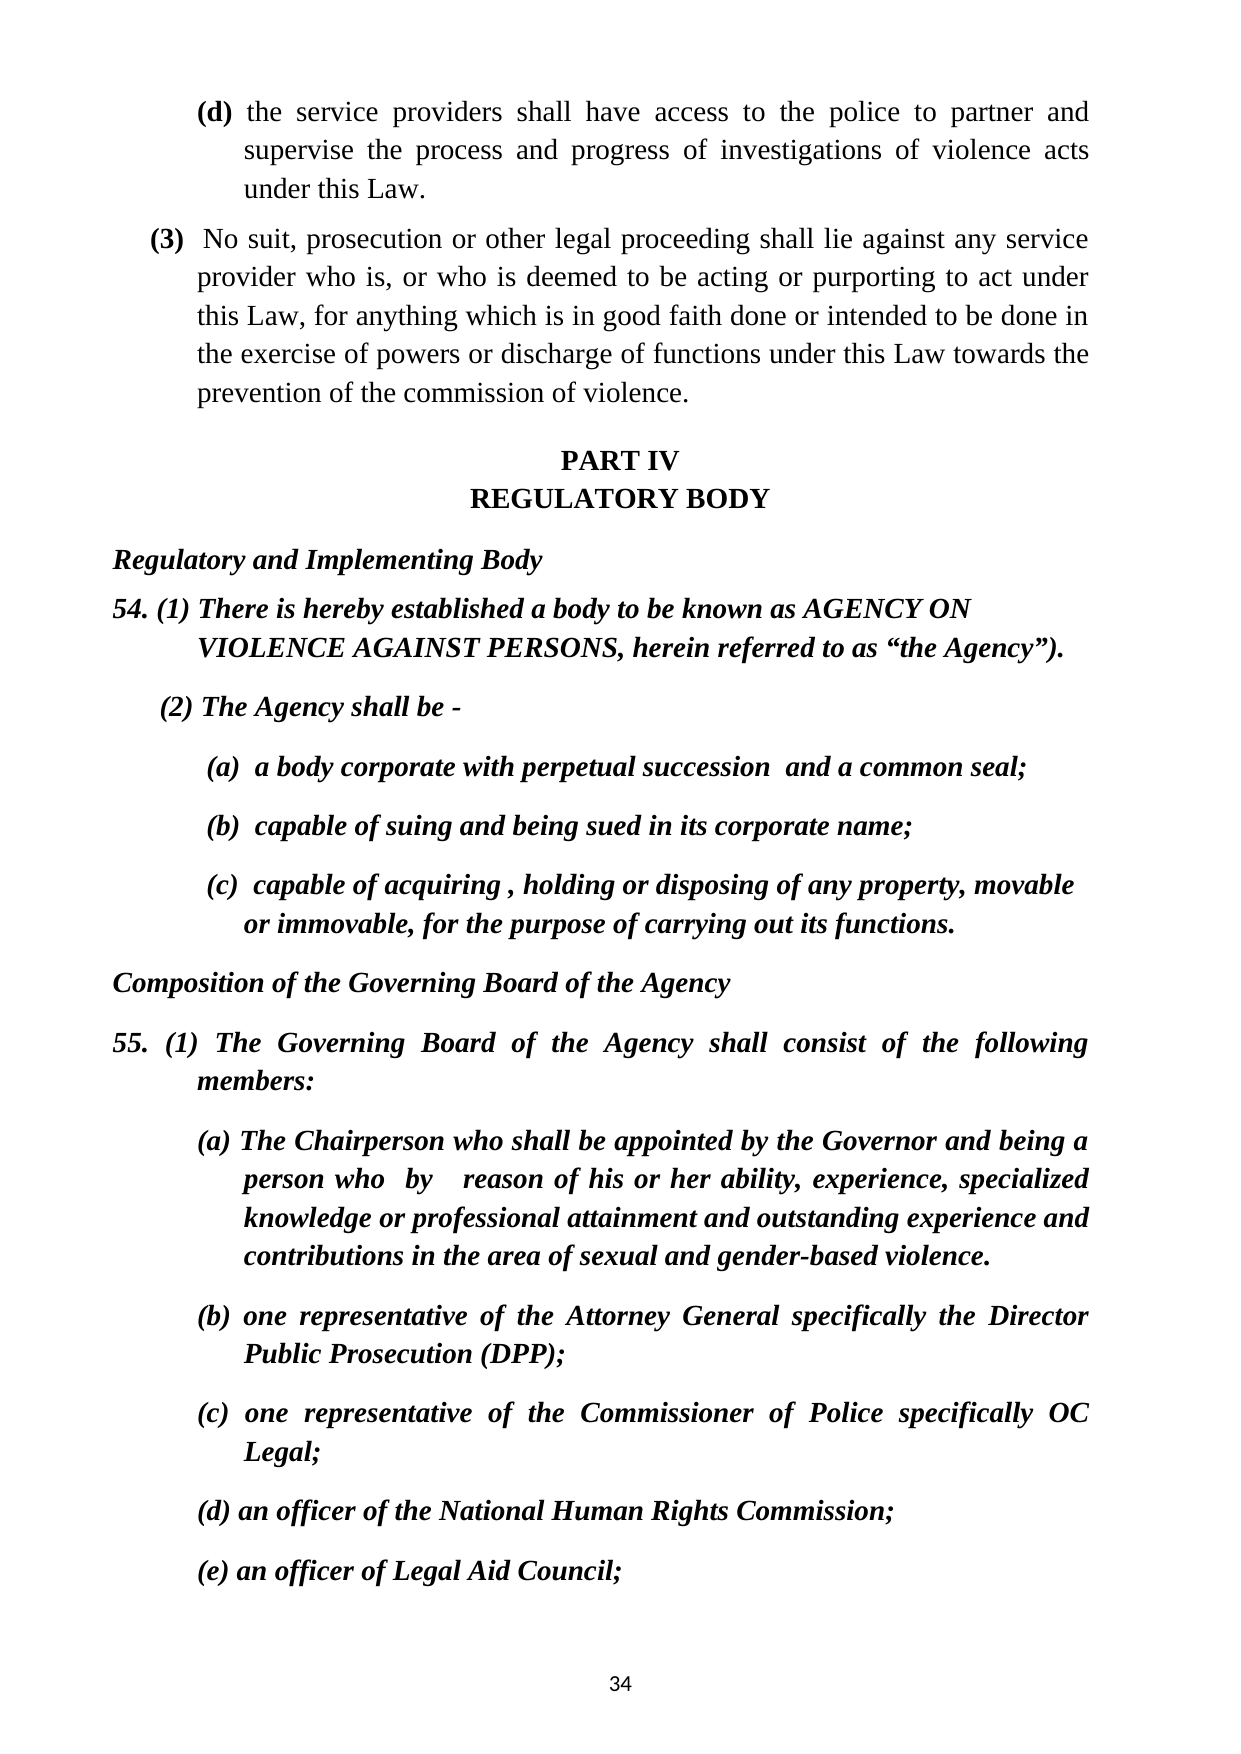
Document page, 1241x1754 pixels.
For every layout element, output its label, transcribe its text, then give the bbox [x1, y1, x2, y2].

text (c) one representative of the Commissioner of Police specifically OC Legal; [197, 1396, 1090, 1468]
text (2) The Agency shall be - [159, 689, 1090, 723]
text (3) No suit, prosecution or other legal proceeding shall lie against any service provider who is, or who is deemed to be acting or purporting to act under this Law, for anything which is in good faith done or intended to be done in the exercise of powers or discharge of functions under this Law towards the prevention of the commission of violence. [150, 221, 1090, 409]
text (a) The Chairperson who shall be appointed by the Governor and being a person who by reason of his or her ability, experience, specialized knowledge or professional attainment and outstanding experience and contributions in the area of sexual and gender-based violence. [197, 1123, 1090, 1272]
text (d) the service providers shall have access to the police to partner and supervise the process and progress of investigations of violence acts under this Law. [197, 94, 1090, 204]
text (d) an officer of the National Human Rights Commission; [197, 1493, 1090, 1527]
text (e) an officer of Legal Aid Council; [197, 1553, 1090, 1586]
text PART IV [150, 443, 1090, 476]
text 54. (1) There is hereby established a body to be known as AGENCY ON VIOLENCE AGAINST PERSONS, herein referred to as “the Agency”). [112, 591, 1090, 663]
text (a) a body corporate with perpetual succession and a common seal; [206, 749, 1090, 782]
text 55. (1) The Governing Board of the Agency shall consist of the following members: [112, 1025, 1090, 1097]
text (b) capable of suing and being sued in its corporate name; [206, 808, 1090, 842]
text Composition of the Governing Board of the Agency [112, 965, 1090, 999]
text (b) one representative of the Attorney General specifically the Director Public Prosecution (DPP); [197, 1298, 1090, 1370]
text Regulatory and Implementing Body [112, 542, 1090, 576]
text (c) capable of acquiring , holding or disposing of any property, movable or immovable, for the purpose of carrying out its functions. [206, 867, 1090, 939]
text REGULATORY BODY [150, 481, 1090, 515]
